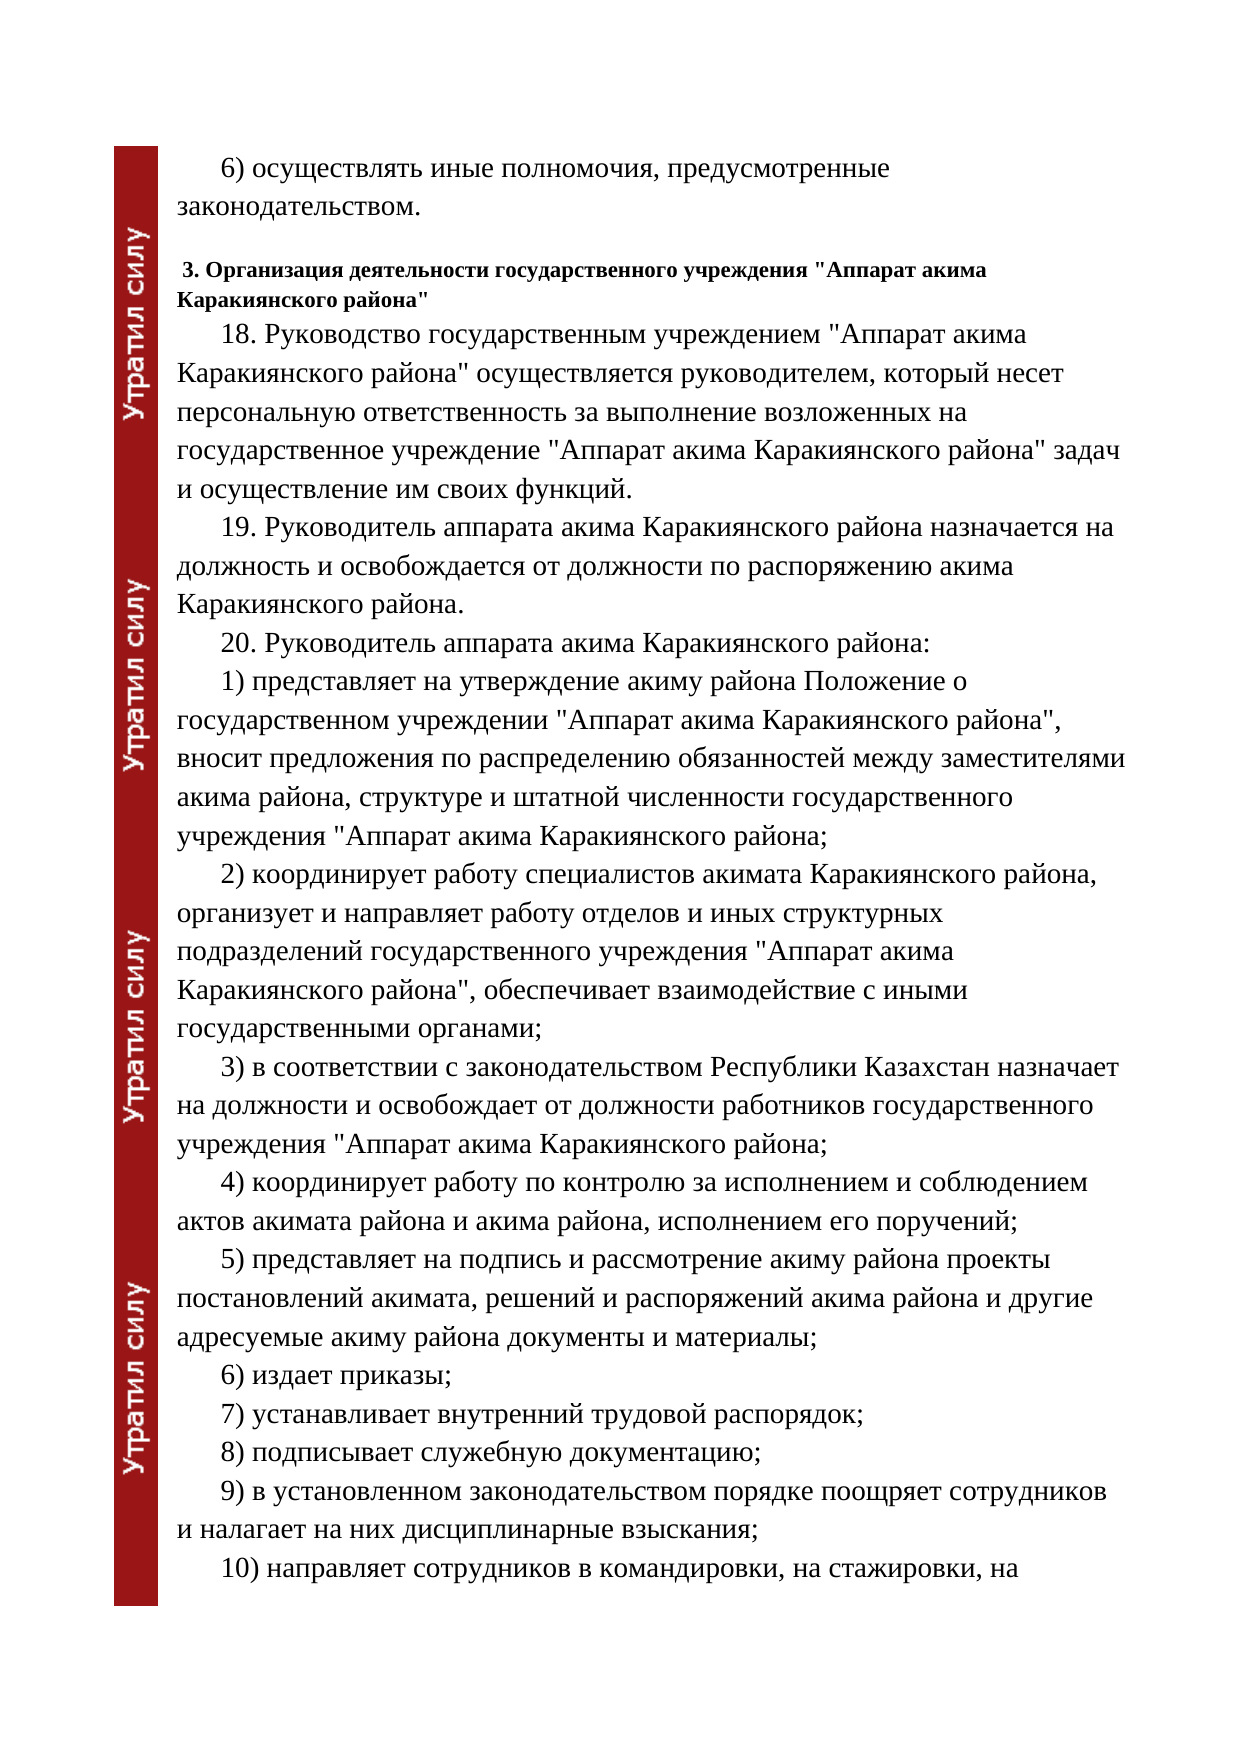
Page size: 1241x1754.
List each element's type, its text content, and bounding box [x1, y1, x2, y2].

text 3. Организация деятельности государственного учреждения "Аппарат акима Каракиянского района" [112, 256, 1128, 313]
picture [114, 1583, 158, 1606]
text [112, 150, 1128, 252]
picture [114, 146, 158, 150]
picture [114, 313, 158, 317]
picture [114, 252, 158, 256]
